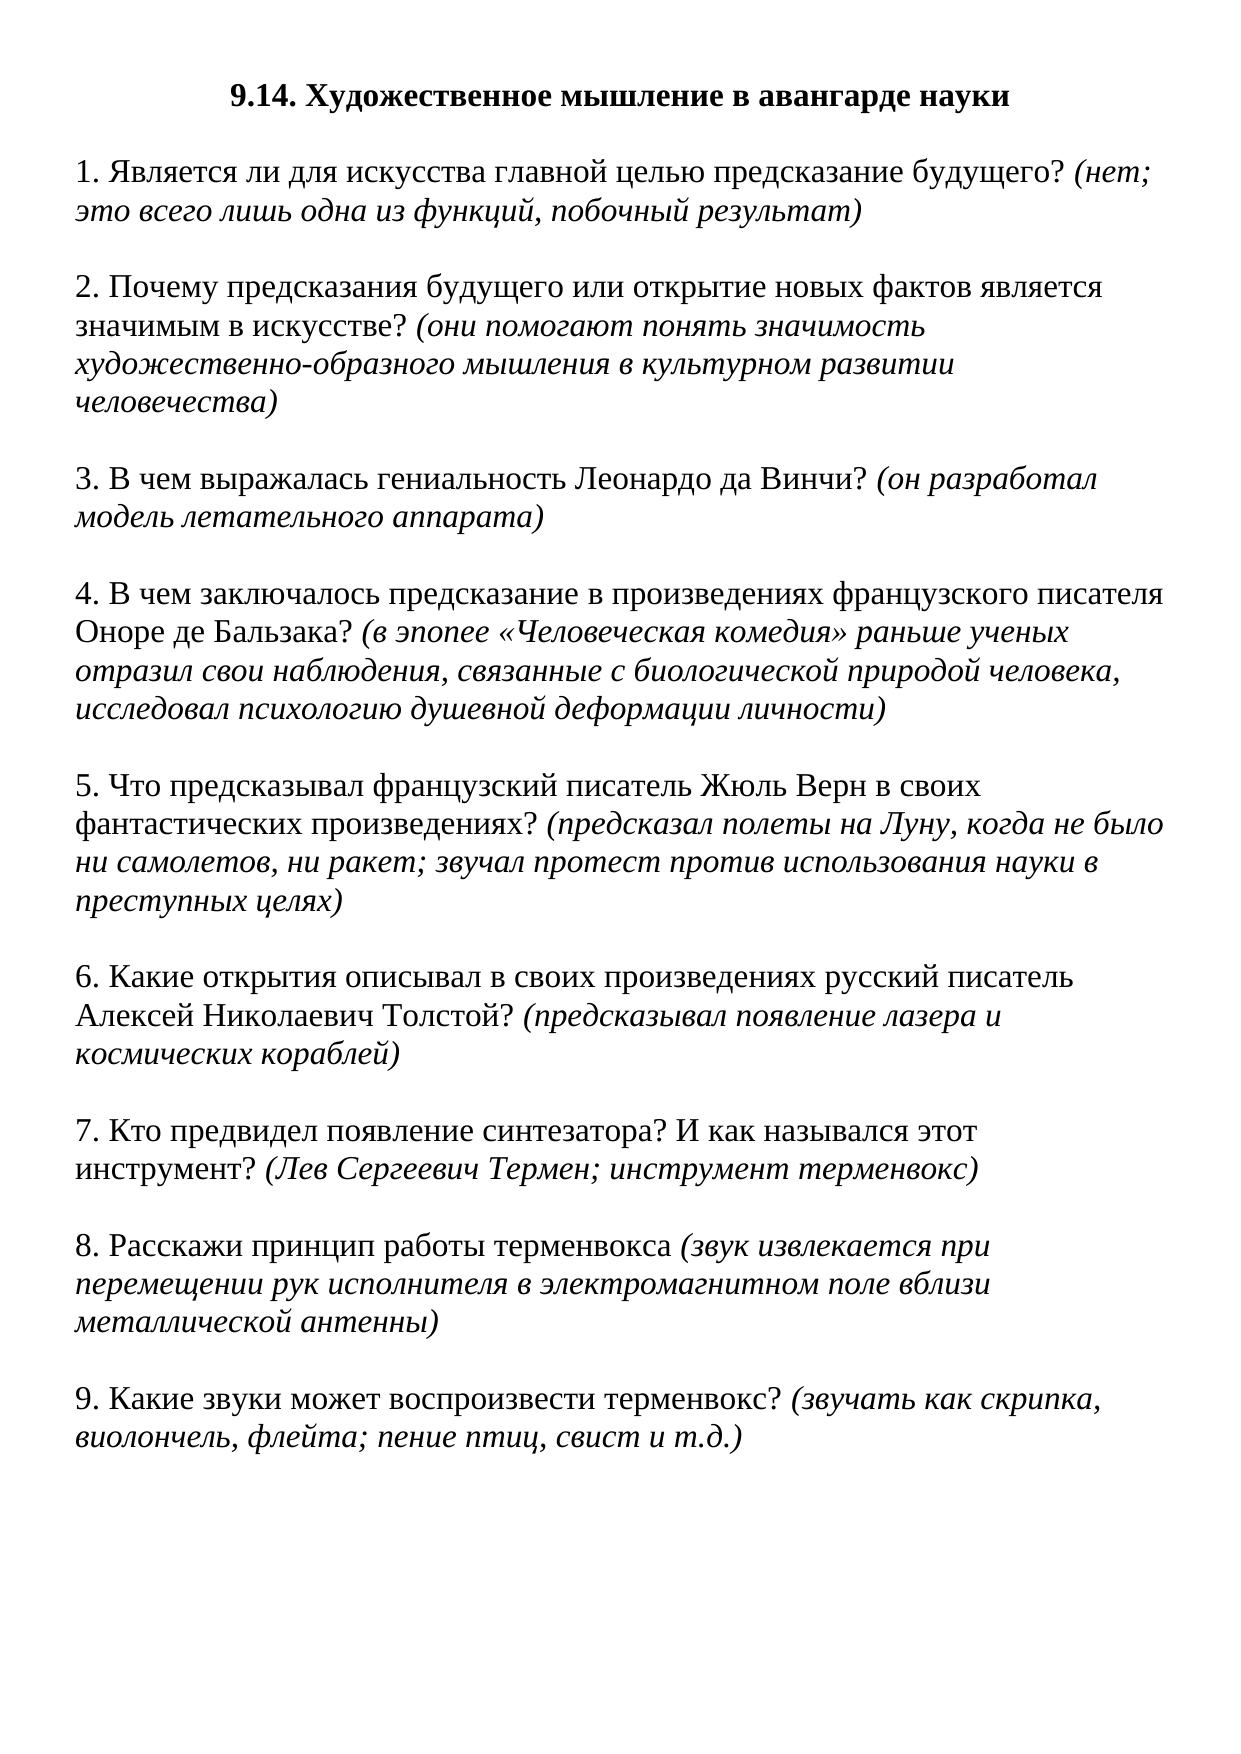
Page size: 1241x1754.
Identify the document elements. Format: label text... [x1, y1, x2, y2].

text 9. Какие звуки может воспроизвести терменвокс? (звучать как скрипка, виолончель, флейта; пение птиц, свист и т.д.) [75, 1378, 1165, 1455]
text 3. В чем выражалась гениальность Леонардо да Винчи? (он разработал модель летательного аппарата) [75, 458, 1165, 535]
text 7. Кто предвидел появление синтезатора? И как назывался этот инструмент? (Лев Сергеевич Термен; инструмент терменвокс) [75, 1110, 1165, 1187]
text 2. Почему предсказания будущего или открытие новых фактов является значимым в искусстве? (они помогают понять значимость художественно-образного мышления в культурном развитии человечества) [75, 267, 1165, 420]
text 4. В чем заключалось предсказание в произведениях французского писателя Оноре де Бальзака? (в эпопее «Человеческая комедия» раньше ученых отразил свои наблюдения, связанные с биологической природой человека, исследовал психологию душевной деформации личности) [75, 573, 1165, 727]
text 9.14. Художественное мышление в авангарде науки [75, 75, 1165, 113]
text 5. Что предсказывал французский писатель Жюль Верн в своих фантастических произведениях? (предсказал полеты на Луну, когда не было ни самолетов, ни ракет; звучал протест против использования науки в преступных целях) [75, 765, 1165, 918]
text 1. Является ли для искусства главной целью предсказание будущего? (нет; это всего лишь одна из функций, побочный результат) [75, 152, 1165, 228]
text 6. Какие открытия описывал в своих произведениях русский писатель Алексей Николаевич Толстой? (предсказывал появление лазера и космических кораблей) [75, 957, 1165, 1072]
text 8. Расскажи принцип работы терменвокса (звук извлекается при перемещении рук исполнителя в электромагнитном поле вблизи металлической антенны) [75, 1225, 1165, 1340]
